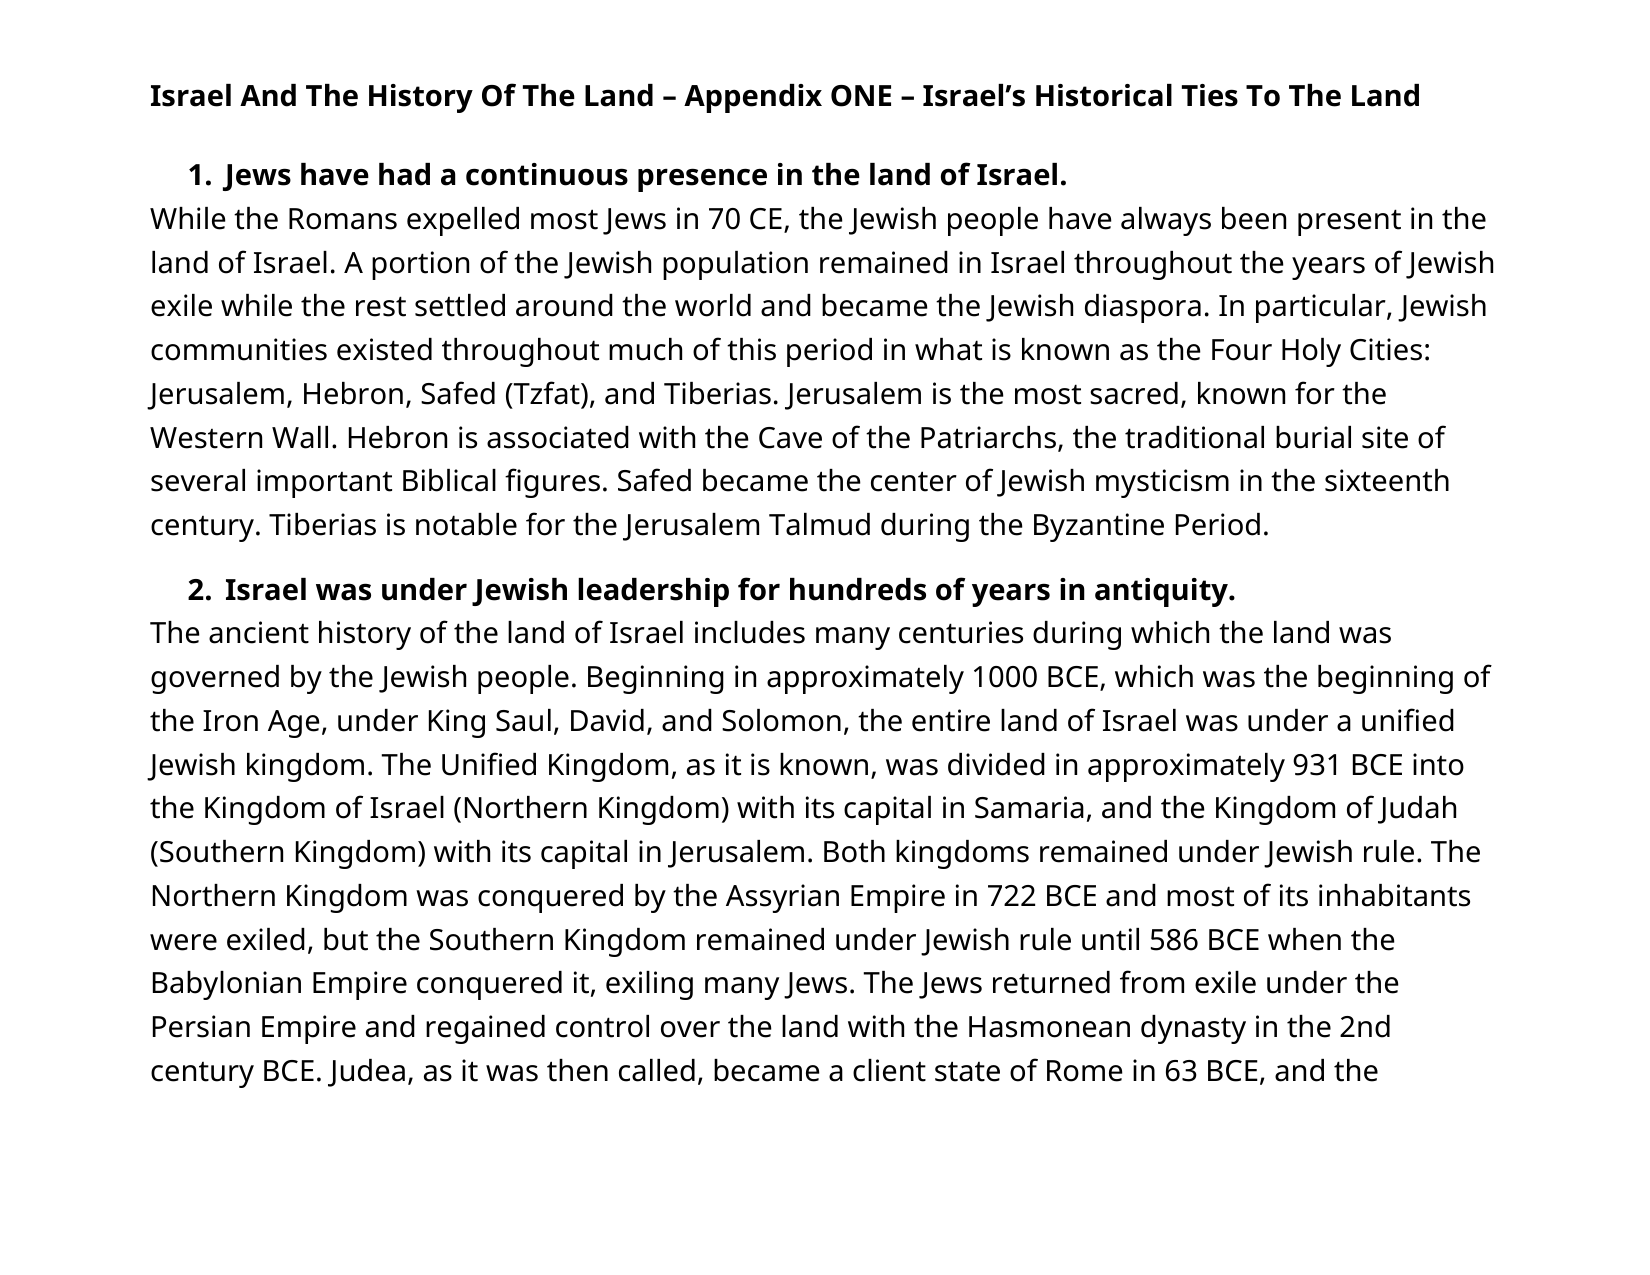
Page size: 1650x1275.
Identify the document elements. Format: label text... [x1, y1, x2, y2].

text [150, 609, 1500, 1090]
text While the Romans expelled most Jews in 70 CE, the Jewish people have always been present in the land of Israel. A portion of the Jewish population remained in Israel throughout the years of Jewish exile while the rest settled around the world and became the Jewish diaspora. In particular, Jewish communities existed throughout much of this period in what is known as the Four Holy Cities: Jerusalem, Hebron, Safed (Tzfat), and Tiberias. Jerusalem is the most sacred, known for the Western Wall. Hebron is associated with the Cave of the Patriarchs, the traditional burial site of several important Biblical figures. Safed became the center of Jewish mysticism in the sixteenth century. Tiberias is notable for the Jerusalem Talmud during the Byzantine Period. [150, 194, 1500, 544]
text Israel And The History Of The Land – Appendix ONE – Israel’s Historical Ties To The Land [150, 75, 1500, 115]
list Israel was under Jewish leadership for hundreds of years in antiquity. [187, 569, 1500, 609]
list Jews have had a continuous presence in the land of Israel. [187, 154, 1500, 194]
